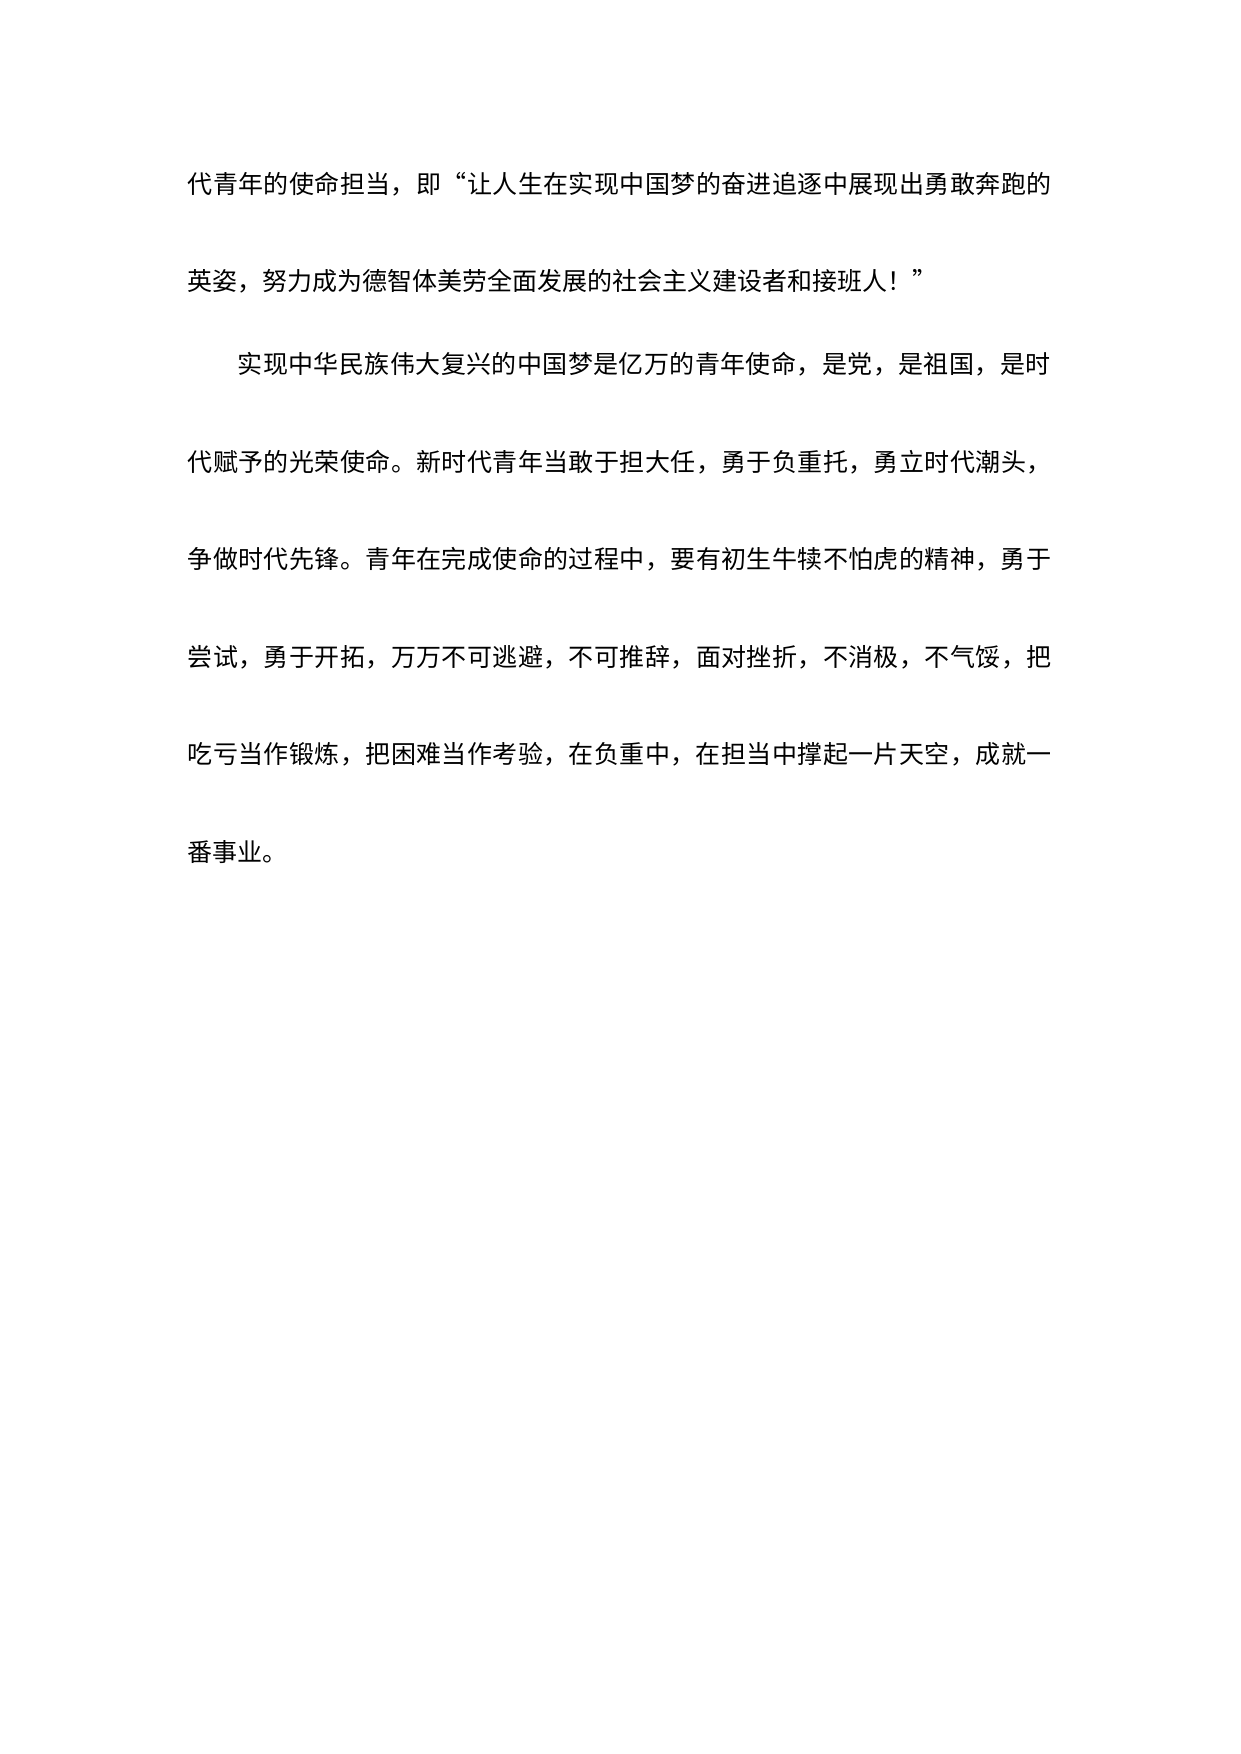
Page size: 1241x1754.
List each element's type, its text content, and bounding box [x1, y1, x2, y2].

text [187, 150, 1053, 312]
text 实现中华民族伟大复兴的中国梦是亿万的青年使命，是党，是祖国，是时代赋予的光荣使命。新时代青年当敢于担大任，勇于负重托，勇立时代潮头，争做时代先锋。青年在完成使命的过程中，要有初生牛犊不怕虎的精神，勇于尝试，勇于开拓，万万不可逃避，不可推辞，面对挫折，不消极，不气馁，把吃亏当作锻炼，把困难当作考验，在负重中，在担当中撑起一片天空，成就一番事业。 [187, 331, 1053, 883]
